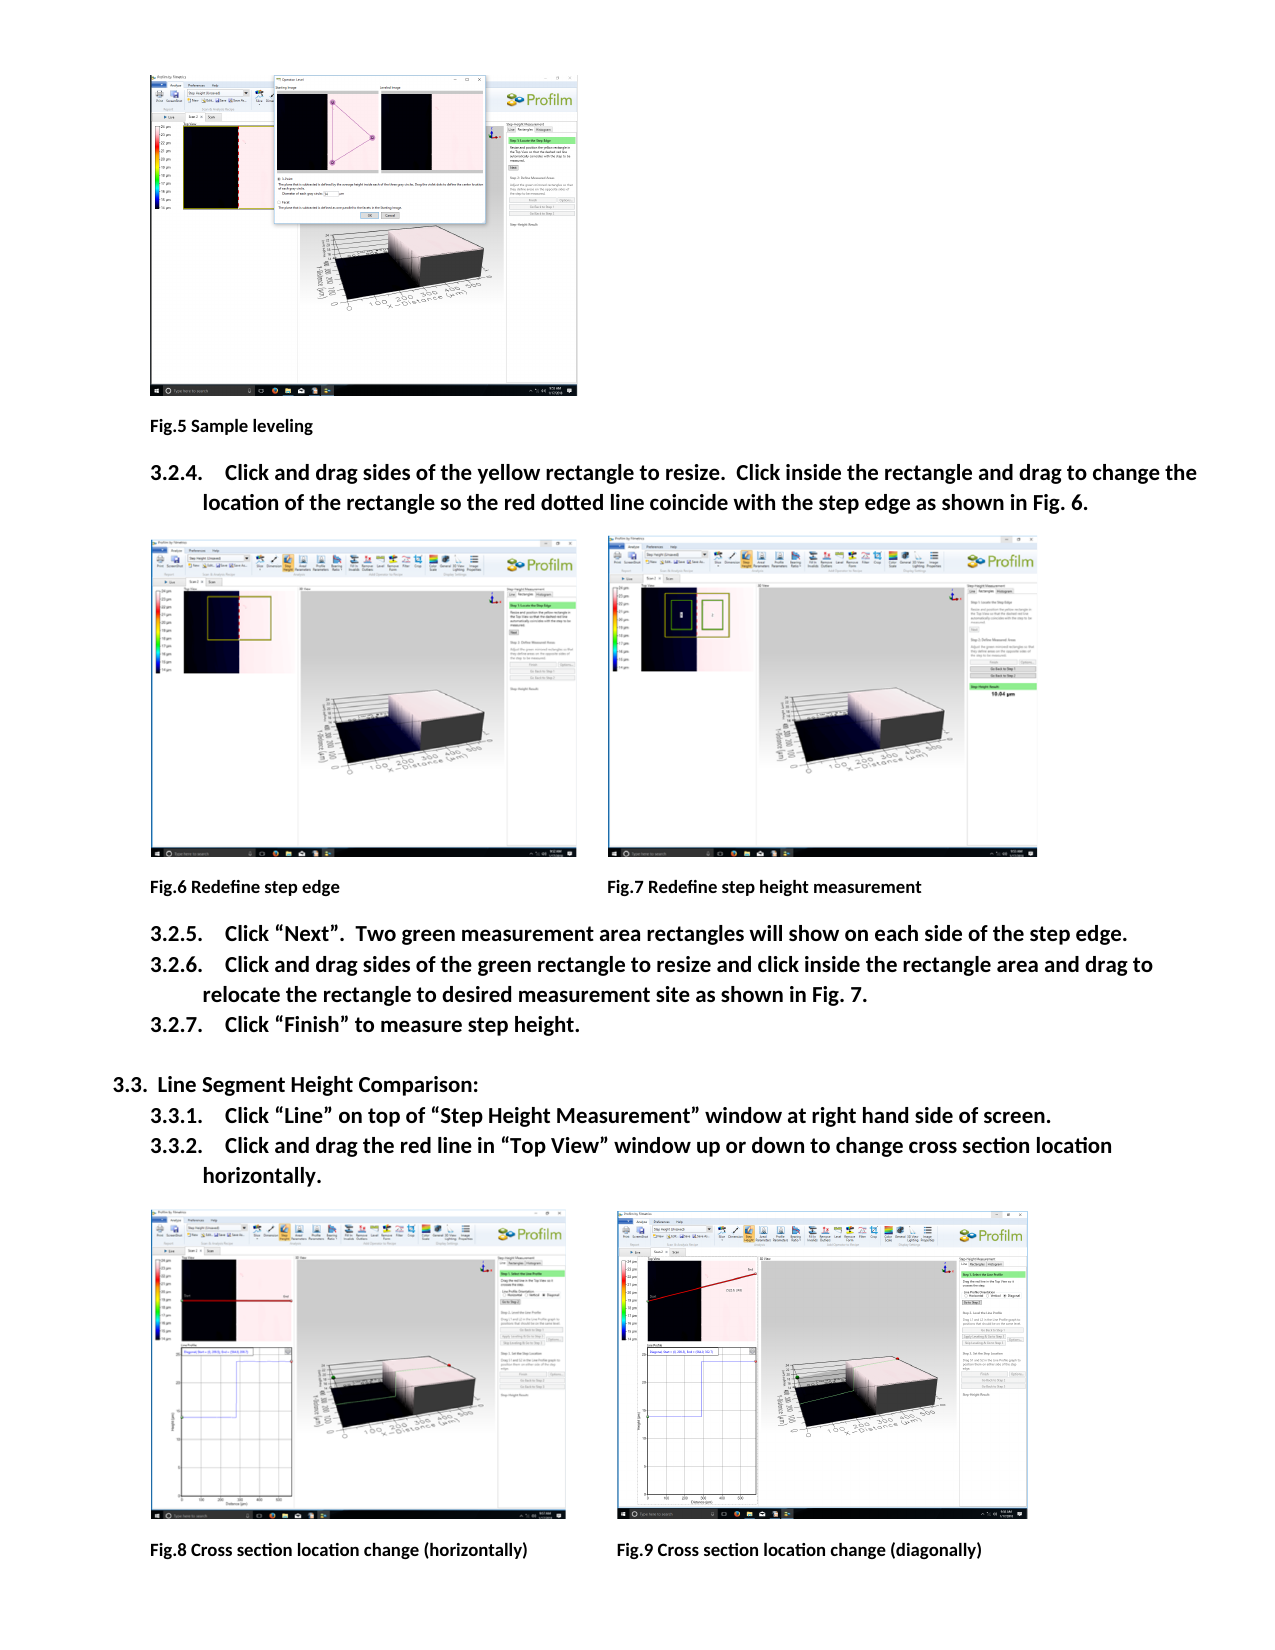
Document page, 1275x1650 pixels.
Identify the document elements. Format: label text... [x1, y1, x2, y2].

list Line Segment Height Comparison: [112, 1071, 1200, 1098]
list Click “Next”. Two green measurement area rectangles will show on each side of the step edge. [150, 919, 1200, 947]
list Click and drag the red line in “Top View” window up or down to change cross section location horizontally. [150, 1131, 1200, 1189]
list Click “Line” on top of “Step Height Measurement” window at right hand side of screen. [150, 1101, 1200, 1129]
list Click “Finish” to measure step height. [150, 1010, 1200, 1038]
list Click and drag sides of the yellow rectangle to resize. Click inside the rectangle and drag to change the location of the rectangle so the red dotted line coincide with the step edge as shown in Fig. 6. [150, 458, 1200, 516]
picture [617, 1211, 1028, 1519]
text Fig.6 Redefine step edge Fig.7 Redefine step height measurement [75, 876, 1200, 899]
picture [150, 75, 578, 396]
list Click and drag sides of the green rectangle to resize and click inside the rectangle area and drag to relocate the rectangle to desired measurement site as shown in Fig. 7. [150, 950, 1200, 1008]
text Fig.8 Cross section location change (horizontally) Fig.9 Cross section location change (diagonally) [127, 1538, 1200, 1561]
text Fig.5 Sample leveling [75, 414, 1200, 437]
